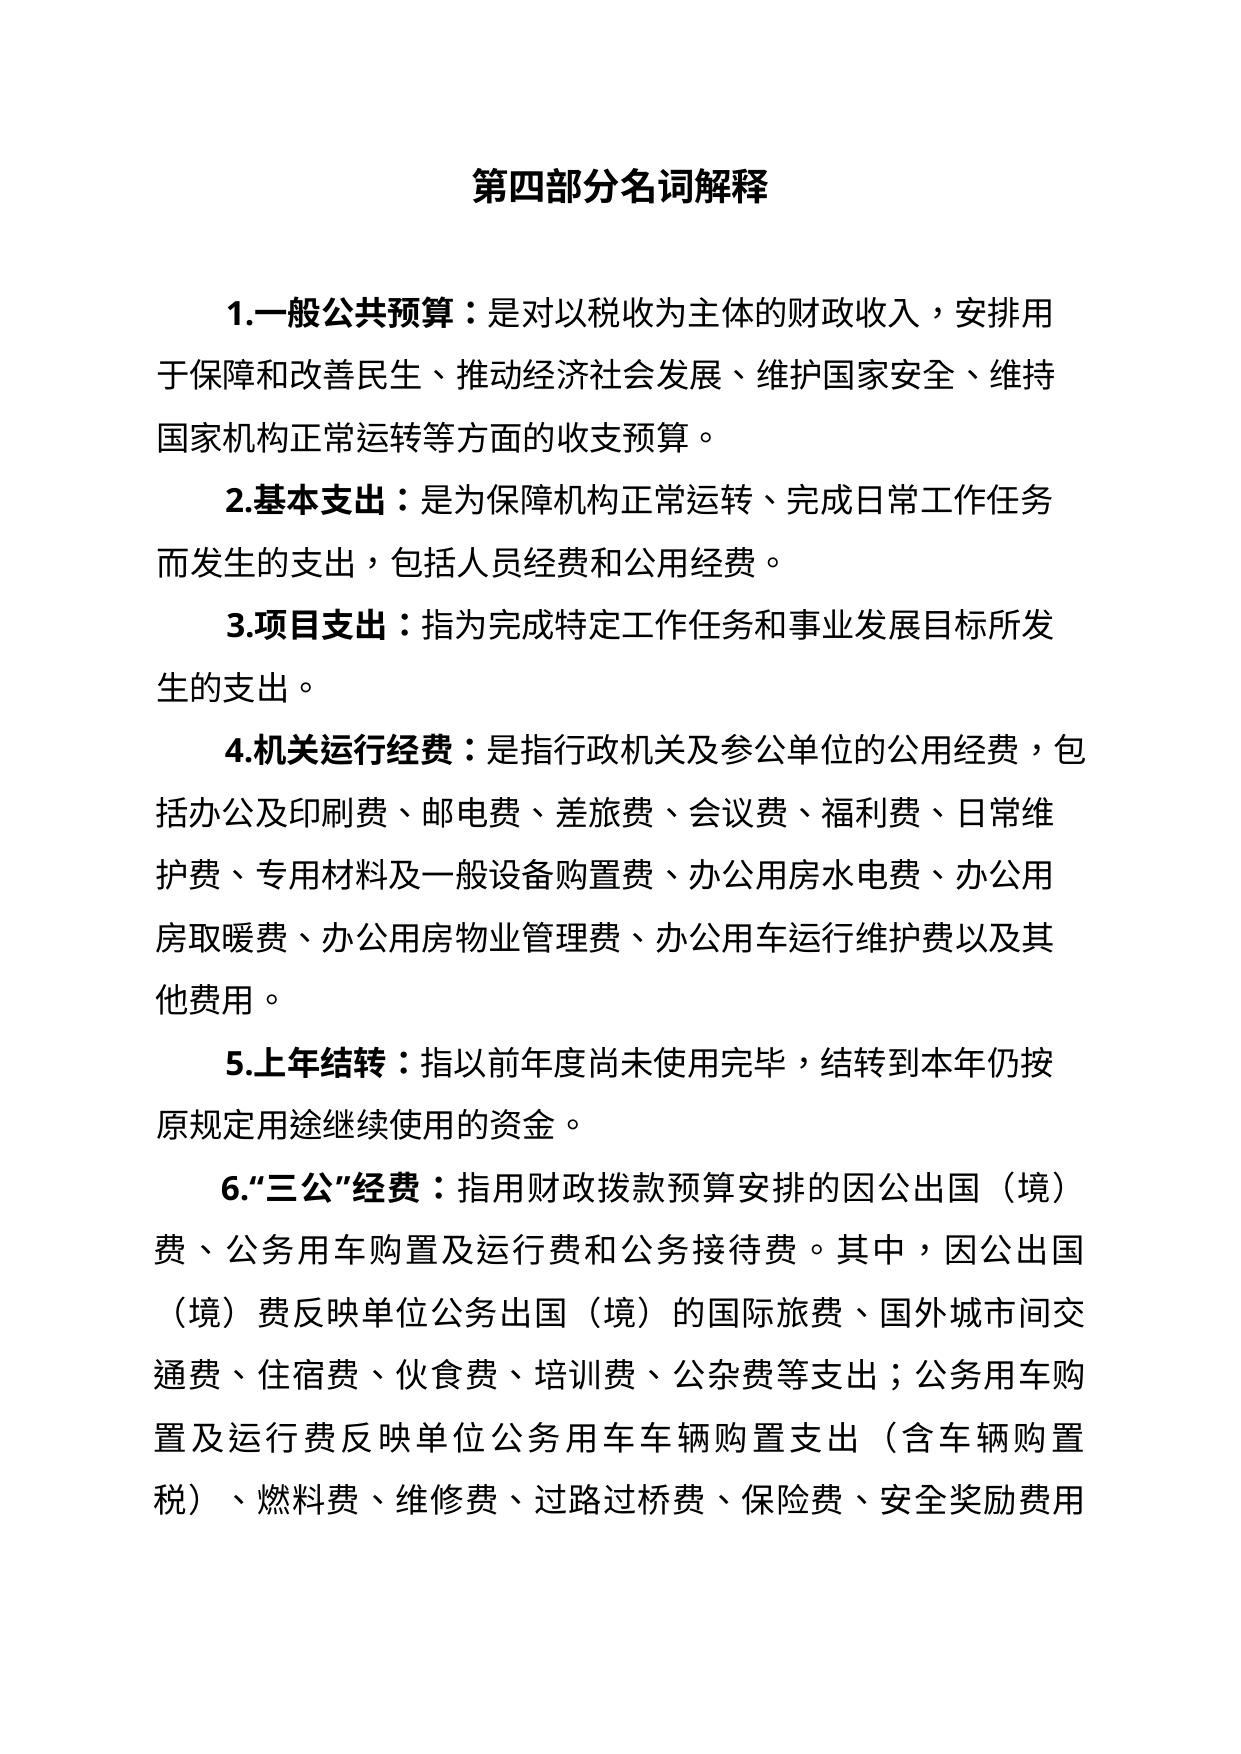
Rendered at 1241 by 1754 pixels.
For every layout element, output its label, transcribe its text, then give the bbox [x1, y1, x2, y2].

text 5.上年结转：指以前年度尚未使用完毕，结转到本年仍按原规定用途继续使用的资金。 [156, 1025, 1061, 1150]
text 3.项目支出：指为完成特定工作任务和事业发展目标所发生的支出。 [156, 587, 1061, 712]
text 4.机关运行经费：是指行政机关及参公单位的公用经费，包括办公及印刷费、邮电费、差旅费、会议费、福利费、日常维护费、专用材料及一般设备购置费、办公用房水电费、办公用房取暖费、办公用房物业管理费、办公用车运行维护费以及其他费用。 [155, 712, 1087, 1025]
text 1.一般公共预算：是对以税收为主体的财政收入，安排用于保障和改善民生、推动经济社会发展、维护国家安全、维持国家机构正常运转等方面的收支预算。 [156, 275, 1063, 462]
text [153, 1150, 1087, 1525]
text 第四部分名词解释 [153, 150, 1087, 212]
text 2.基本支出：是为保障机构正常运转、完成日常工作任务而发生的支出，包括人员经费和公用经费。 [157, 462, 1061, 587]
